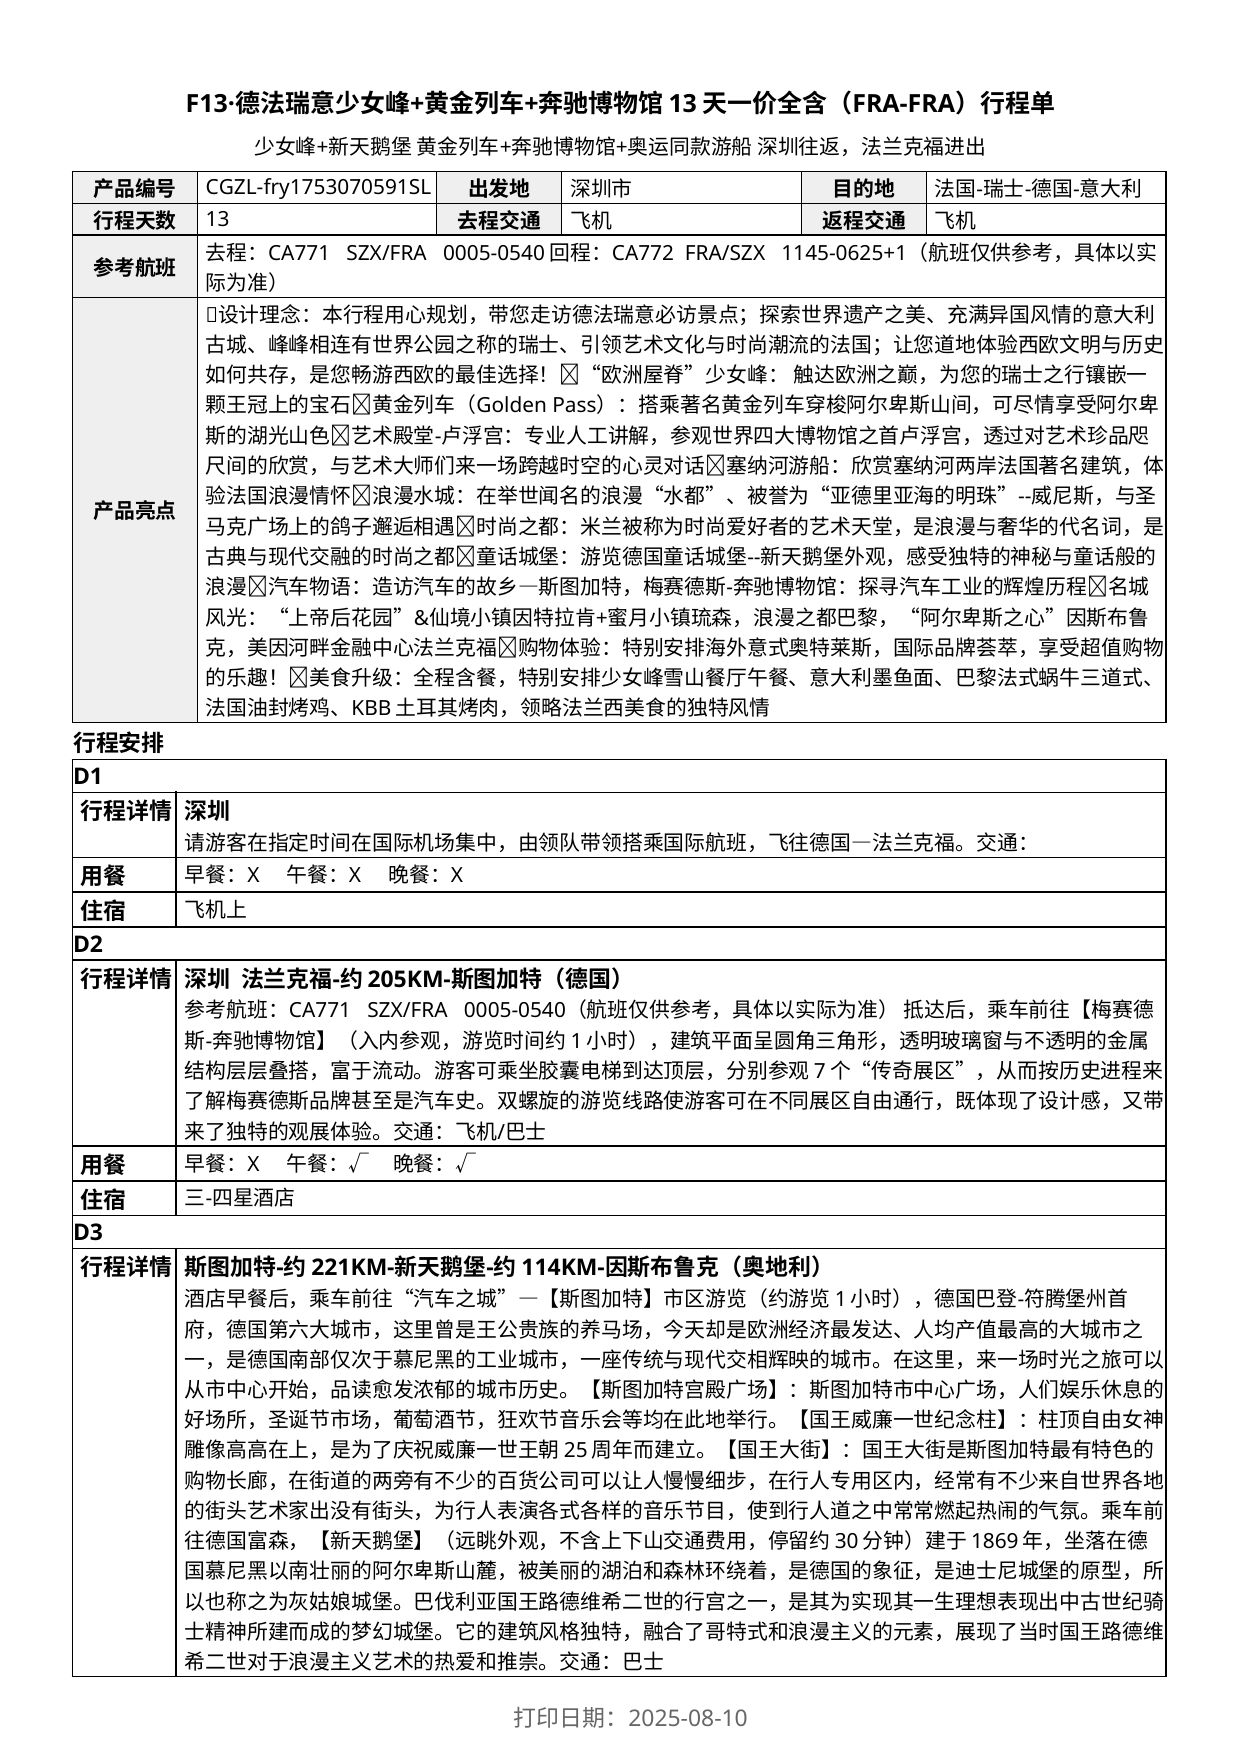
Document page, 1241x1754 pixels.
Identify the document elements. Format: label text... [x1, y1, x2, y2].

table_cell D2 [73, 928, 1165, 959]
table_cell 产品亮点 [73, 298, 197, 722]
table_cell 飞机 [927, 204, 1165, 234]
table_cell 行程详情 [73, 793, 175, 856]
table_cell 三-四星酒店 [177, 1182, 1165, 1215]
table_cell 用餐 [73, 1147, 175, 1180]
table_cell 住宿 [73, 1182, 175, 1215]
table_cell 深圳 法兰克福-约205KM-斯图加特（德国） 参考航班：CA771 SZX/FRA 0005-0540（航班仅供参考，具体以实际为准） [177, 961, 1165, 1145]
table_cell 返程交通 [802, 204, 926, 234]
table_cell 去程交通 [437, 204, 561, 234]
table_cell 飞机 [562, 204, 801, 234]
text F13·德法瑞意少女峰+黄金列车+奔驰博物馆13天一价全含（FRA-FRA）行程单 [73, 83, 1167, 119]
table_cell 斯图加特-约221KM-新天鹅堡-约114KM-因斯布鲁克（奥地利） 酒店早餐后，乘车前往“汽车之城”—【斯图加特】市区游览（约游览1小时），德国巴登-符腾堡州首府，德国第六大城市，这里曾是王公贵族的养马场，今天却是欧洲经济最发达、人均产值最高的大城市之一，是德国南部仅次于慕尼黑的工业城市，一座传统与现代交相辉映的城市。在这里，来一场时光之旅可以从市中心开始，品读愈发浓郁的城市历史。 [177, 1249, 1165, 1676]
table_header 目的地 [802, 172, 926, 203]
table_cell D3 [73, 1216, 1165, 1248]
table_header 法国-瑞士-德国-意大利 [927, 172, 1165, 203]
table_cell 用餐 [73, 858, 175, 891]
table_cell 早餐：X 午餐：X 晚餐：X [177, 858, 1165, 891]
table_cell 行程天数 [73, 204, 197, 234]
table_header D1 [73, 760, 1165, 791]
text 行程安排 [73, 724, 1167, 758]
table_cell 深圳 请游客在指定时间在国际机场集中，由领队带领搭乘国际航班，飞往德国—法兰克福。 [177, 793, 1165, 856]
table_cell 参考航班 [73, 236, 197, 296]
table_header CGZL-fry1753070591SL [198, 172, 436, 203]
table_cell 行程详情 [73, 1249, 175, 1676]
table_cell 设计理念：本行程用心规划，带您走访德法瑞意必访景点；探索世界遗产之美、充满异国风情的意大利古城、峰峰相连有世界公园之称的瑞士、引领艺术文化与时尚潮流的法国；让您道地体验西欧文明与历史如何共存，是您畅游西欧的最佳选择！ [198, 298, 1165, 722]
table_cell 飞机上 [177, 893, 1165, 926]
table_header 产品编号 [73, 172, 197, 203]
table_header 出发地 [437, 172, 561, 203]
table_cell 住宿 [73, 893, 175, 926]
table_cell 13 [198, 204, 436, 234]
text 少女峰+新天鹅堡 黄金列车+奔驰博物馆+奥运同款游船 深圳往返，法兰克福进出 [73, 130, 1167, 160]
table_header 深圳市 [562, 172, 801, 203]
table_cell 去程：CA771 SZX/FRA 0005-0540 [198, 236, 1165, 296]
table_cell 早餐：X 午餐：√ 晚餐：√ [177, 1147, 1165, 1180]
table_cell 行程详情 [73, 961, 175, 1145]
